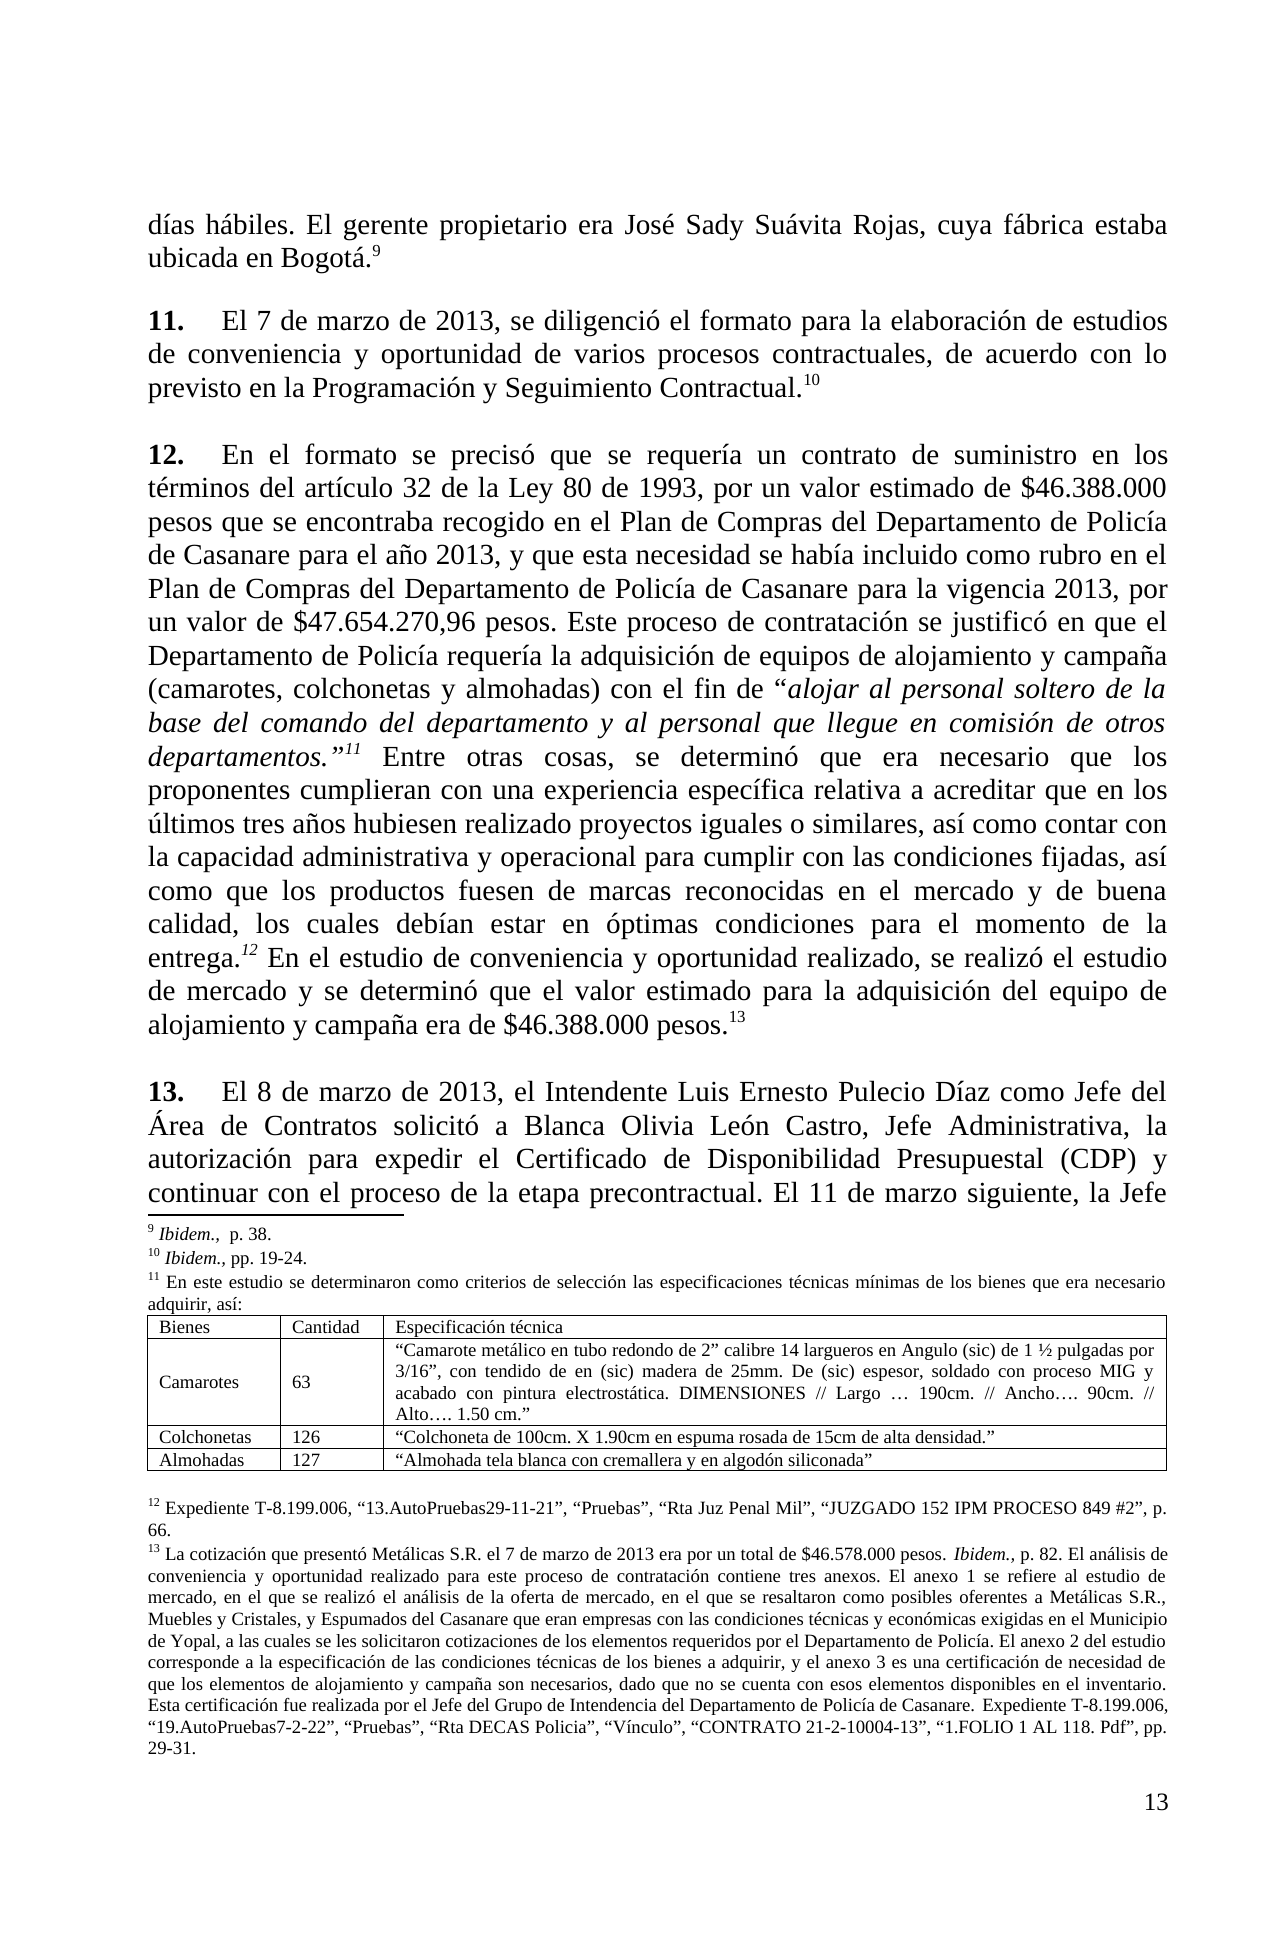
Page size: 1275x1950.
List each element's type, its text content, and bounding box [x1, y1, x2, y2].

list El 7 de marzo de 2013, se diligenció el formato para la elaboración de estudios de conveniencia y oportunidad de varios procesos contractuales, de acuerdo con lo previsto en la Programación y Seguimiento Contractual. [148, 303, 1169, 403]
list En el formato se precisó que se requería un contrato de suministro en los términos del artículo 32 de la Ley 80 de 1993, por un valor estimado de $46.388.000 pesos que se encontraba recogido en el Plan de Compras del Departamento de Policía de Casanare para el año 2013, y que esta necesidad se había incluido como rubro en el Plan de Compras del Departamento de Policía de Casanare para la vigencia 2013, por un valor de $47.654.270,96 pesos. Este proceso de contratación se justificó en que el Departamento de Policía requería la adquisición de equipos de alojamiento y campaña (camarotes, colchonetas y almohadas) con el fin de “alojar al personal soltero de la base del comando del departamento y al personal que llegue en comisión de otros departamentos.” Entre otras cosas, se determinó que era necesario que los proponentes cumplieran con una experiencia específica relativa a acreditar que en los últimos tres años hubiesen realizado proyectos iguales o similares, así como contar con la capacidad administrativa y operacional para cumplir con las condiciones fijadas, así como que los productos fuesen de marcas reconocidas en el mercado y de buena calidad, los cuales debían estar en óptimas condiciones para el momento de la entrega. En el estudio de conveniencia y oportunidad realizado, se realizó el estudio de mercado y se determinó que el valor estimado para la adquisición del equipo de alojamiento y campaña era de $46.388.000 pesos. [148, 437, 1169, 1041]
list El 8 de marzo de 2013, el Intendente Luis Ernesto Pulecio Díaz como Jefe del Área de Contratos solicitó a Blanca Olivia León Castro, Jefe Administrativa, la autorización para expedir el Certificado de Disponibilidad Presupuestal (CDP) y continuar con el proceso de la etapa precontractual. El 11 de marzo siguiente, la Jefe Administrativa respondió para que se iniciara el trámite a través del registro en el aplicativo SIIF NACIÓN, y una vez surtido ese paso, que notificara al grupo de presupuesto para que expidiera y enviara el CDP. En ese mismo día se realizó el registro en el SIIF NACIÓN por un valor de $46.388.000 pesos y se expidió el CDP. [148, 1074, 1169, 1208]
list A esta convocatoria respondió Metálicas S.R. que señaló que el valor de los bienes solicitados era de $46.578.000 pesos, los cuales podrían ser entregados en 20 días hábiles. El gerente propietario era José Sady Suávita Rojas, cuya fábrica estaba ubicada en Bogotá. [148, 207, 1169, 274]
